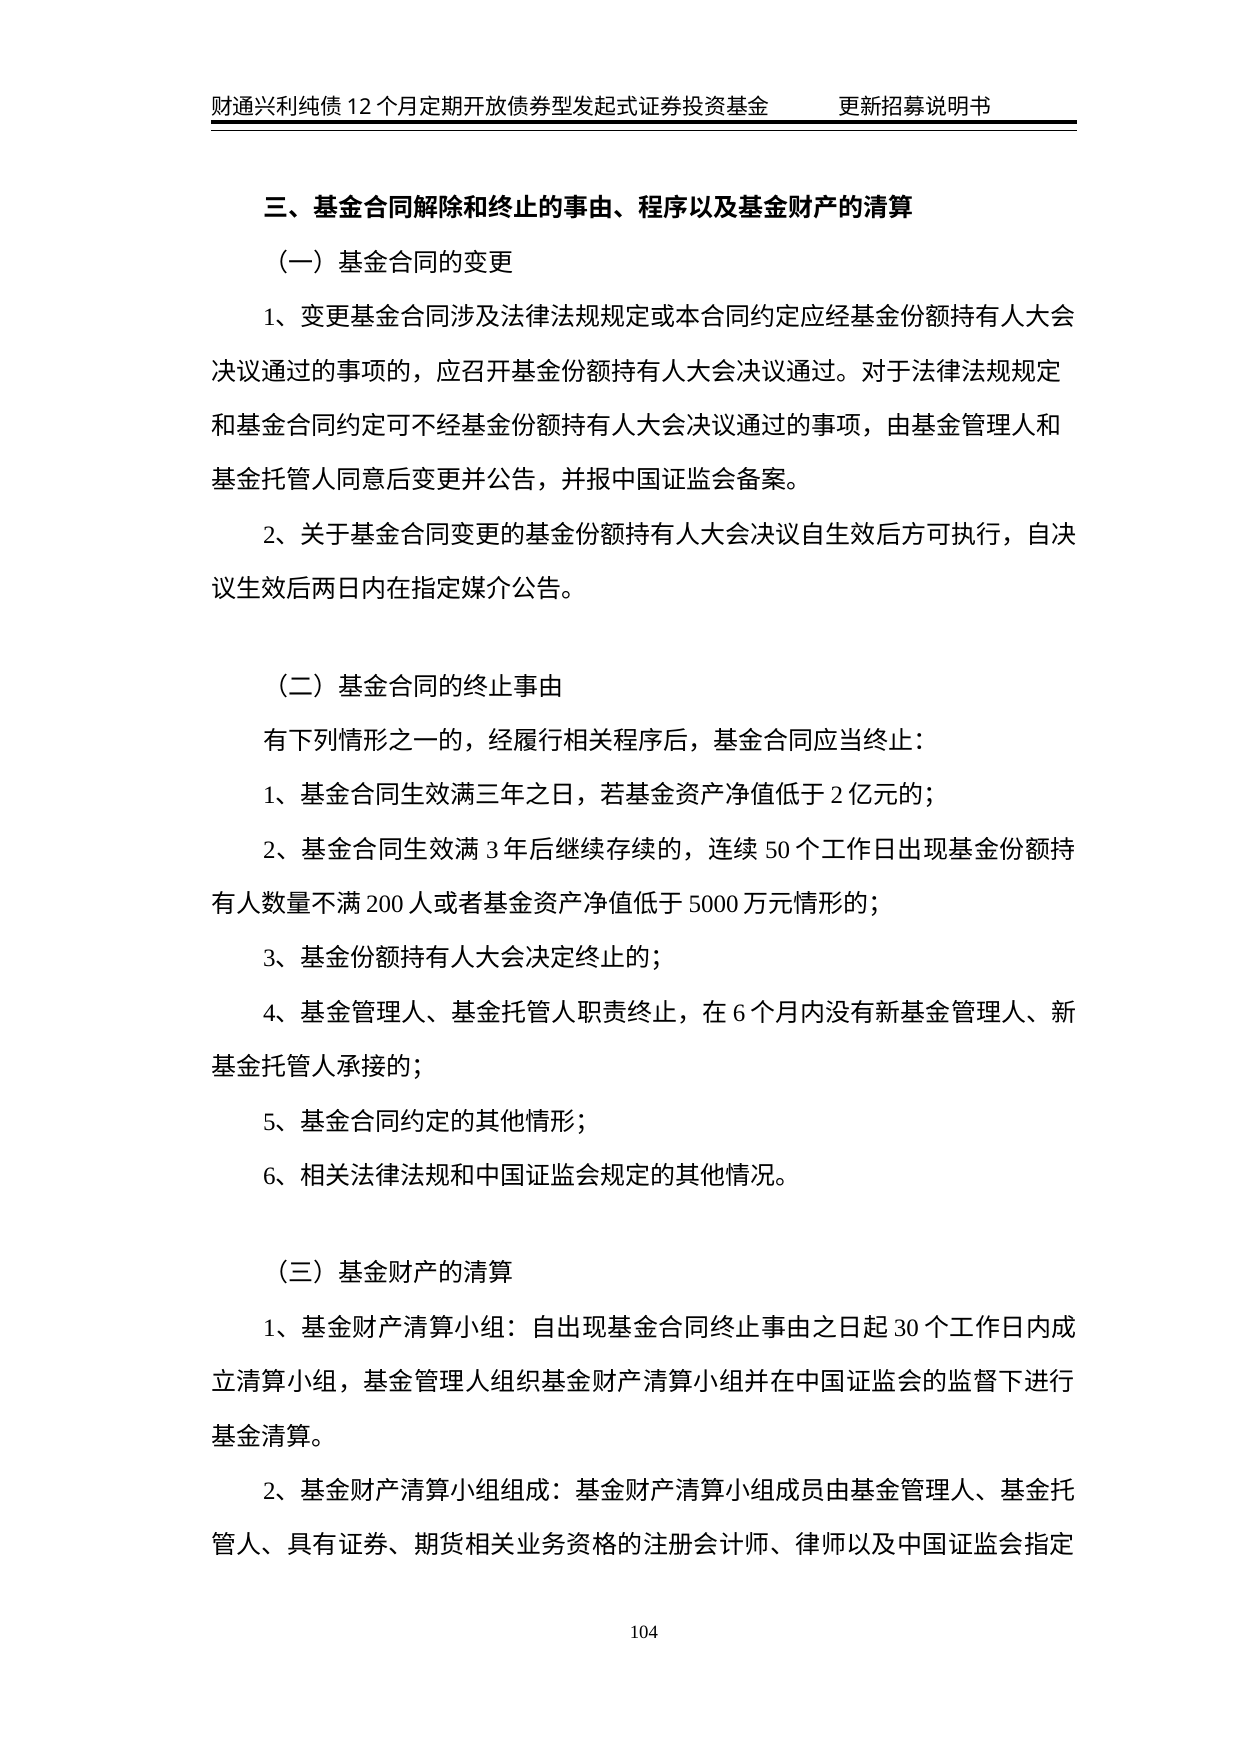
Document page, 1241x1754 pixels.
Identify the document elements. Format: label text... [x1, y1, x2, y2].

text 1、基金财产清算小组：自出现基金合同终止事由之日起30个工作日内成立清算小组，基金管理人组织基金财产清算小组并在中国证监会的监督下进行基金清算。 [211, 1307, 1077, 1452]
text 6、相关法律法规和中国证监会规定的其他情况。 [211, 1155, 1077, 1192]
text 2、关于基金合同变更的基金份额持有人大会决议自生效后方可执行，自决议生效后两日内在指定媒介公告。 [211, 514, 1077, 605]
text 1、基金合同生效满三年之日，若基金资产净值低于2亿元的； [211, 775, 1077, 811]
text （一）基金合同的变更 [211, 242, 1077, 278]
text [211, 1470, 1077, 1561]
text （三）基金财产的清算 [211, 1253, 1077, 1289]
text （二）基金合同的终止事由 [211, 666, 1077, 702]
subtitle 三、基金合同解除和终止的事由、程序以及基金财产的清算 [211, 188, 1077, 224]
text 2、基金合同生效满3年后继续存续的，连续50个工作日出现基金份额持有人数量不满200人或者基金资产净值低于5000万元情形的； [211, 829, 1077, 920]
text 1、变更基金合同涉及法律法规规定或本合同约定应经基金份额持有人大会决议通过的事项的，应召开基金份额持有人大会决议通过。对于法律法规规定和基金合同约定可不经基金份额持有人大会决议通过的事项，由基金管理人和基金托管人同意后变更并公告，并报中国证监会备案。 [211, 297, 1077, 496]
text 有下列情形之一的，经履行相关程序后，基金合同应当终止： [211, 720, 1077, 757]
text 5、基金合同约定的其他情形； [211, 1101, 1077, 1137]
text 3、基金份额持有人大会决定终止的； [211, 938, 1077, 974]
text 4、基金管理人、基金托管人职责终止，在6个月内没有新基金管理人、新基金托管人承接的； [211, 992, 1077, 1083]
